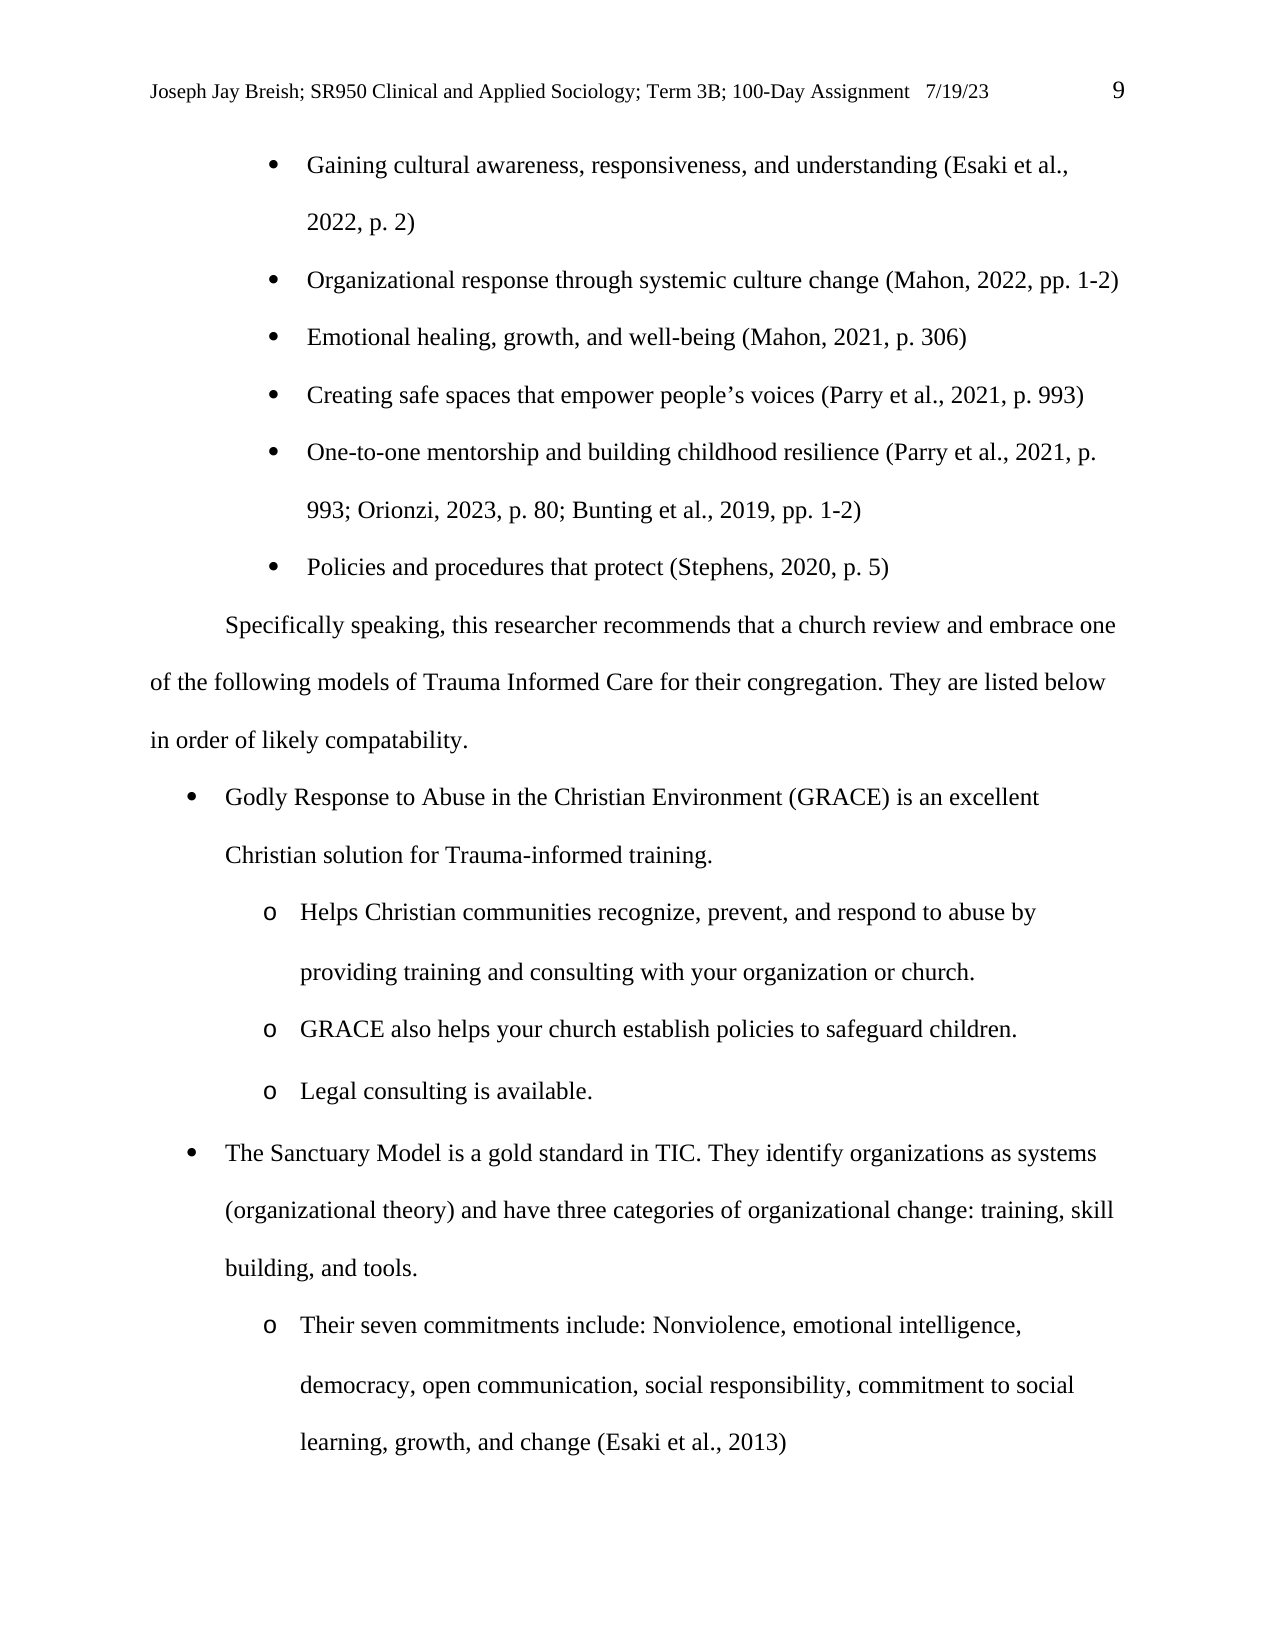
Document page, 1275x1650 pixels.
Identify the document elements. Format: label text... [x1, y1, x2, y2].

list Helps Christian communities recognize, prevent, and respond to abuse by providing training and consulting with your organization or church. [262, 897, 1125, 986]
list Organizational response through systemic culture change (Mahon, 2022, pp. 1-2) [269, 265, 1125, 294]
list One-to-one mentorship and building childhood resilience (Parry et al., 2021, p. 993; Orionzi, 2023, p. 80; Bunting et al., 2019, pp. 1-2) [269, 437, 1125, 524]
list Creating safe spaces that empower people’s voices (Parry et al., 2021, p. 993) [269, 380, 1125, 409]
list Policies and procedures that protect (Stephens, 2020, p. 5) [269, 552, 1125, 581]
list GRACE also helps your church establish policies to safeguard children. [262, 1014, 1125, 1045]
list Their seven commitments include: Nonviolence, emotional intelligence, democracy, open communication, social responsibility, commitment to social learning, growth, and change (Esaki et al., 2013) [262, 1310, 1125, 1456]
list Emotional healing, growth, and well-being (Mahon, 2021, p. 306) [269, 322, 1125, 351]
list The Sanctuary Model is a gold standard in TIC. They identify organizations as systems (organizational theory) and have three categories of organizational change: training, skill building, and tools. [187, 1138, 1125, 1282]
text Specifically speaking, this researcher recommends that a church review and embrace one of the following models of Trauma Informed Care for their congregation. They are listed below in order of likely compatability. [150, 610, 1125, 754]
list Gaining cultural awareness, responsiveness, and understanding (Esaki et al., 2022, p. 2) [269, 150, 1125, 236]
list Legal consulting is available. [262, 1076, 1125, 1107]
list Godly Response to Abuse in the Christian Environment (GRACE) is an excellent Christian solution for Trauma-informed training. [187, 782, 1125, 869]
